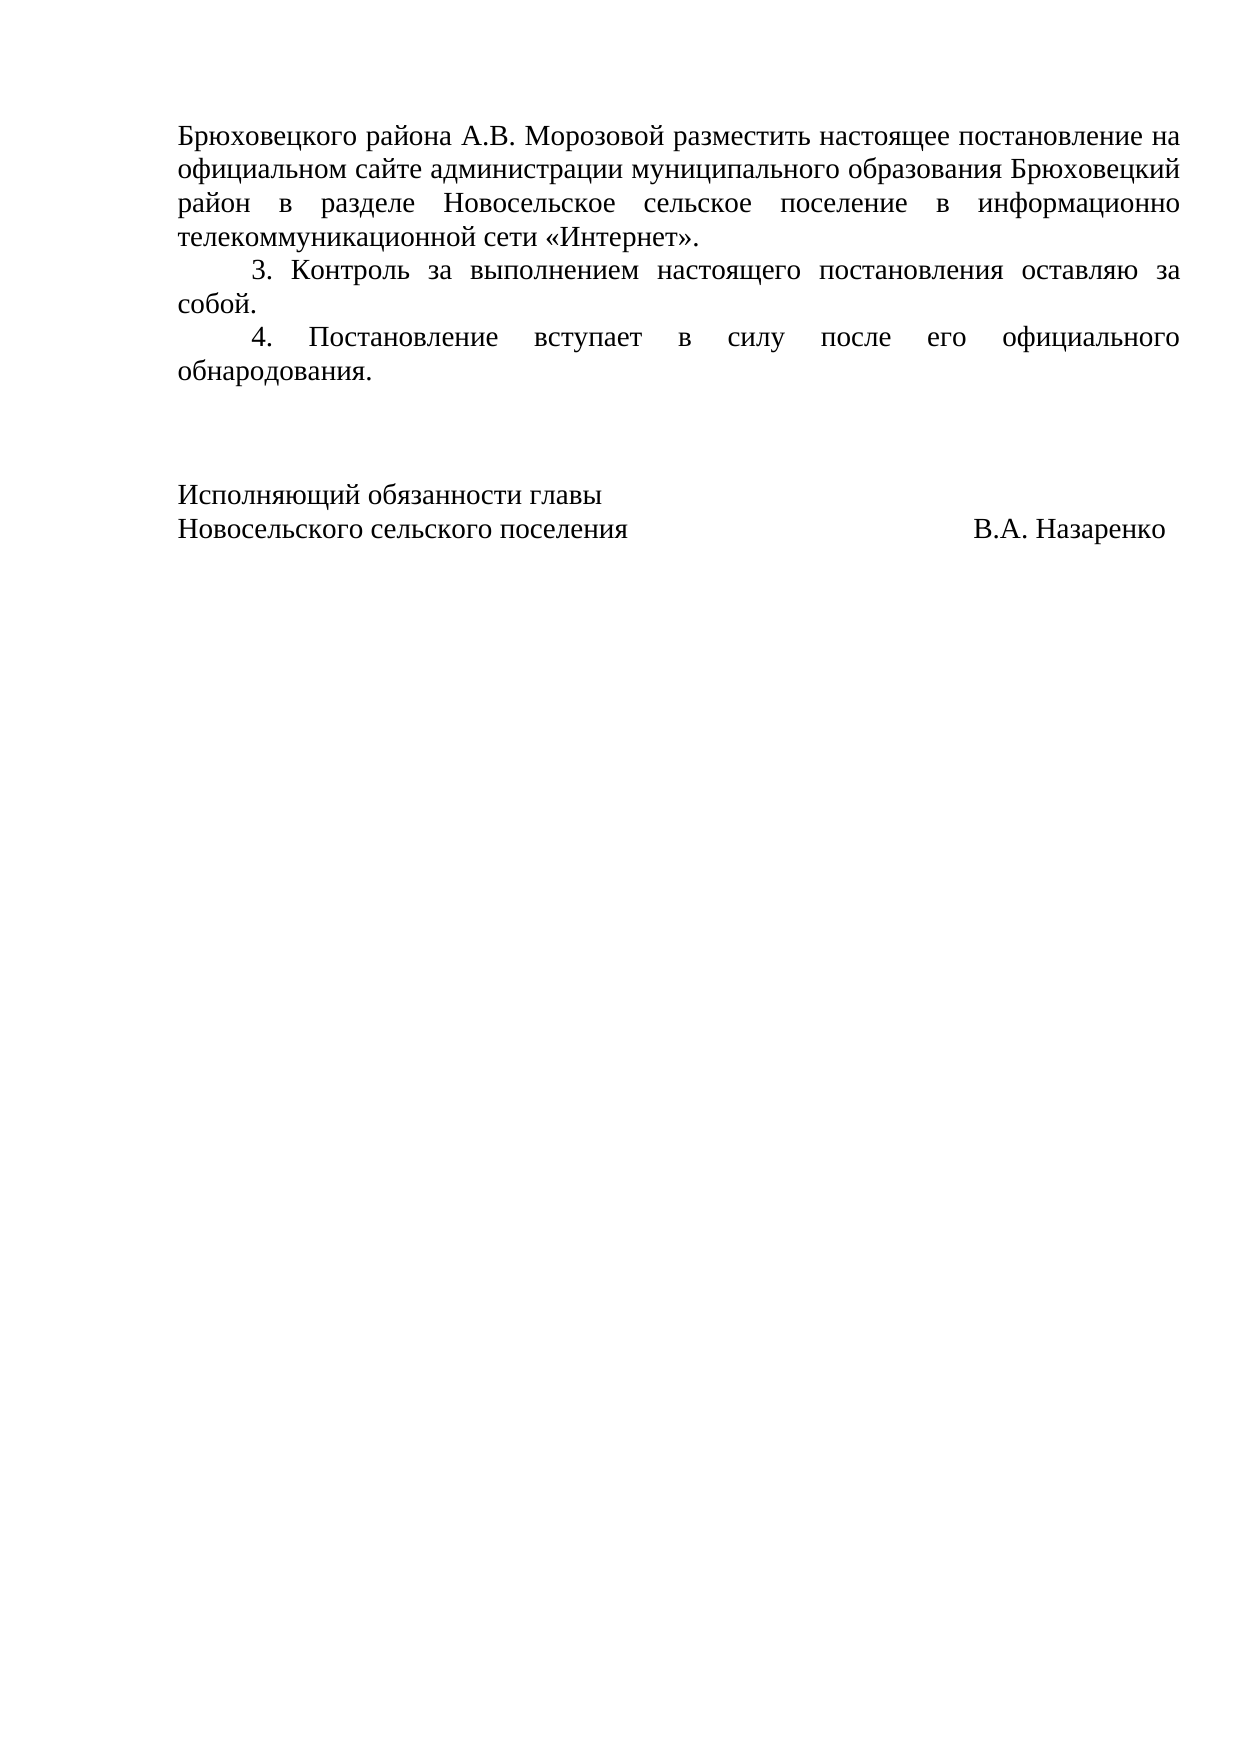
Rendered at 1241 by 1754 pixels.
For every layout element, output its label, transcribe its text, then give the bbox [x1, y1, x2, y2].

text 4. Постановление вступает в силу после его официального обнародования. [177, 319, 1181, 386]
text Брюховецкого района А.В. Морозовой разместить настоящее постановление на официальном сайте администрации муниципального образования Брюховецкий район в разделе Новосельское сельское поселение в информационно телекоммуникационной сети «Интернет». [177, 118, 1181, 252]
text Новосельского сельского поселения В.А. Назаренко [177, 511, 1181, 544]
text 3. Контроль за выполнением настоящего постановления оставляю за собой. [177, 252, 1181, 319]
text Исполняющий обязанности главы [177, 477, 1181, 511]
